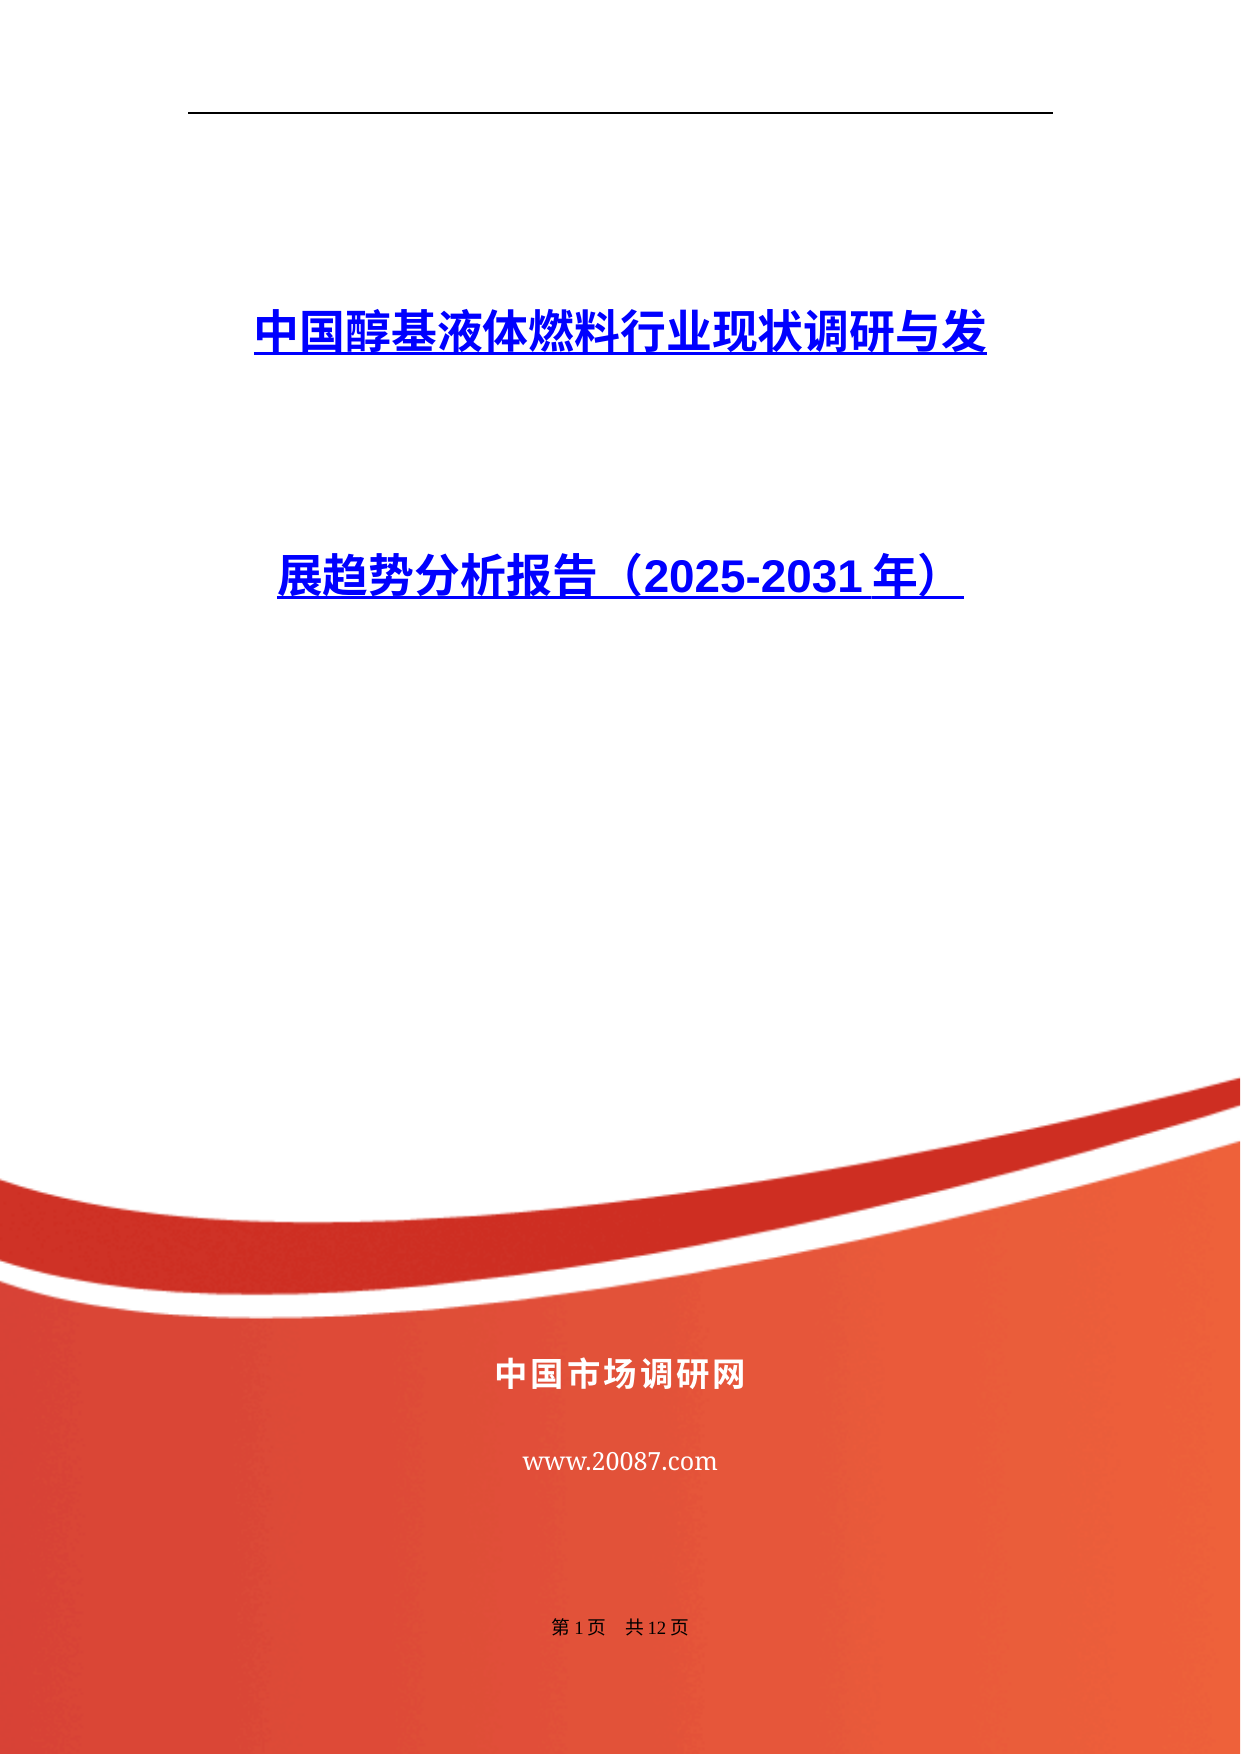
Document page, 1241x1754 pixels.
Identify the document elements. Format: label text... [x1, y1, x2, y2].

picture [0, 1006, 1241, 1754]
text www.20087.com [187, 1428, 1053, 1493]
subtitle 中国市场调研网 [187, 1339, 1053, 1404]
table_header 中国醇基液体燃料行业现状调研与发展趋势分析报告（2025-2031年） [188, 207, 1053, 773]
